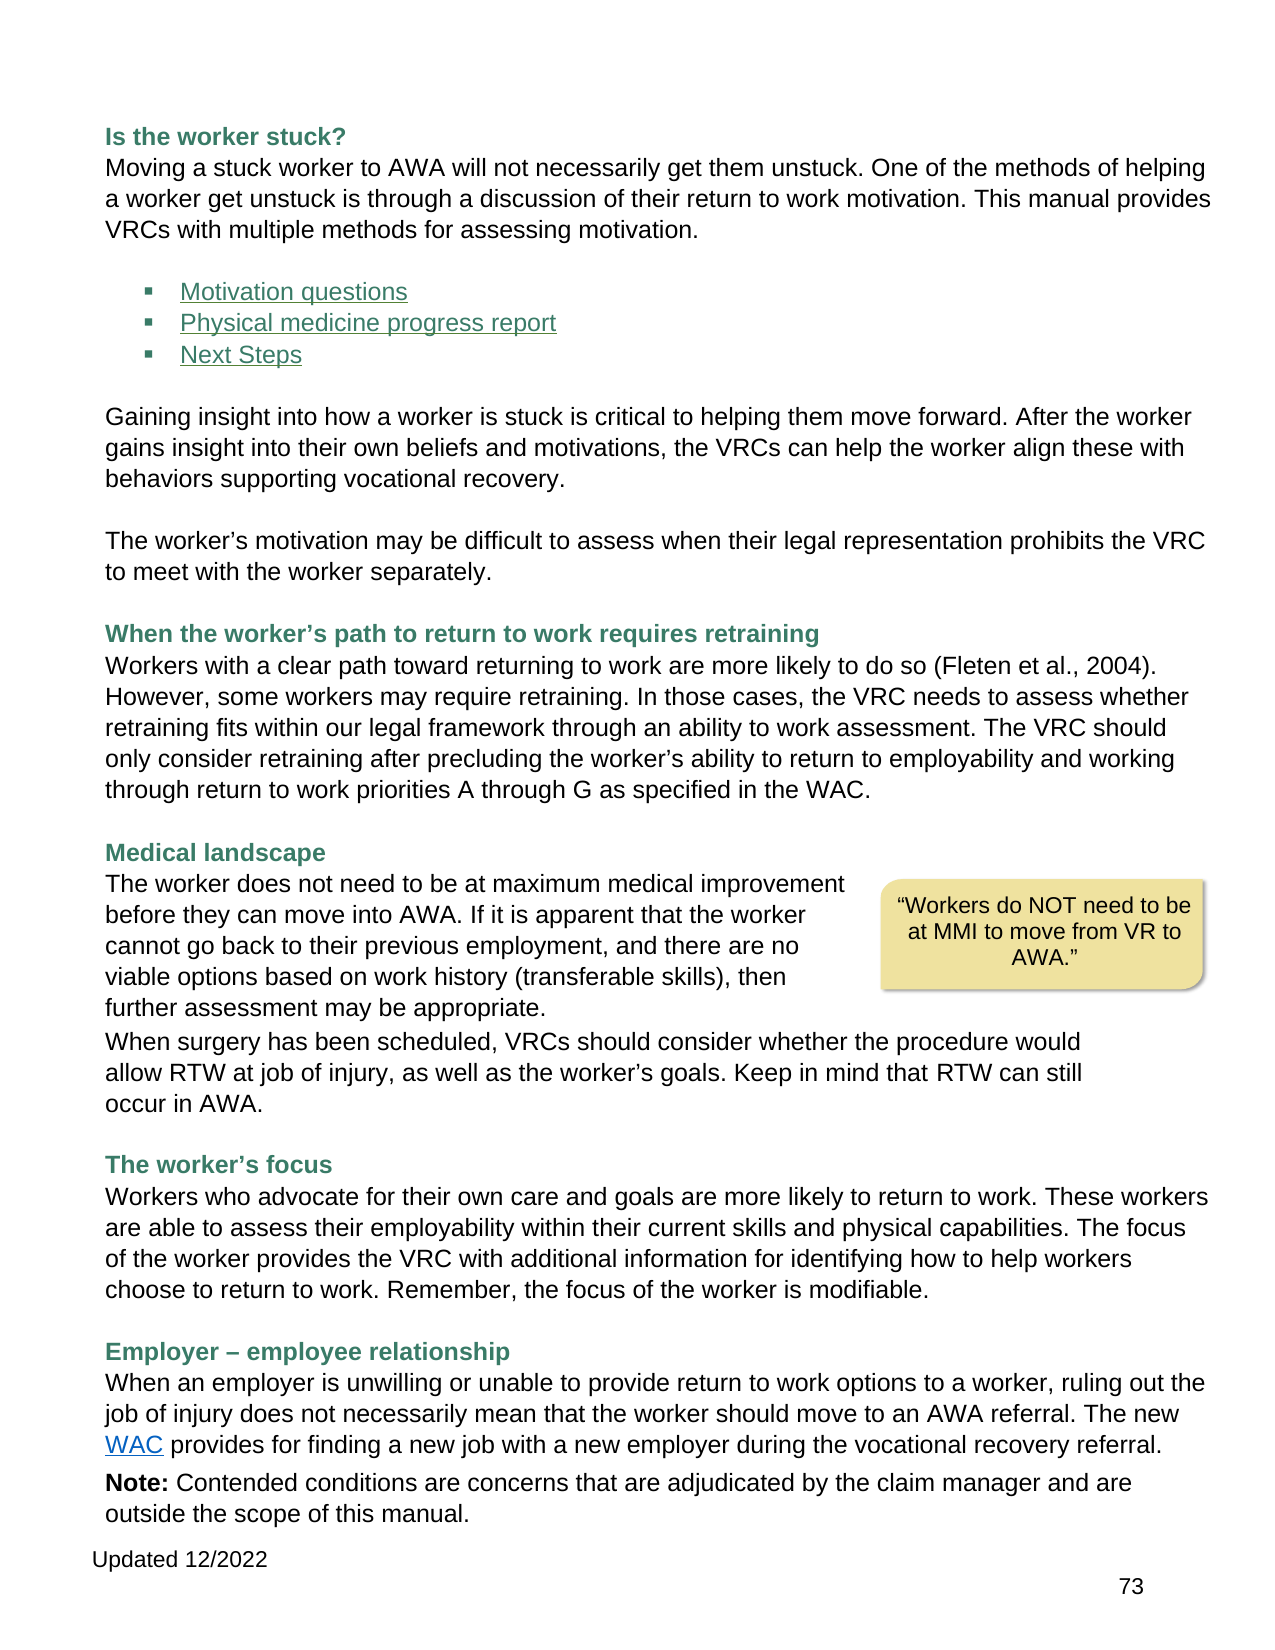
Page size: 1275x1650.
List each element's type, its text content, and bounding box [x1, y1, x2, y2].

subtitle The worker’s focus [105, 1150, 1214, 1179]
text Note: Contended conditions are concerns that are adjudicated by the claim manager and are outside the scope of this manual. [105, 1468, 1214, 1528]
subtitle Is the worker stuck? [105, 122, 1214, 150]
text The worker does not need to be at maximum medical improvement before they can move into AWA. If it is apparent that the worker cannot go back to their previous employment, and there are no viable options based on work history (transferable skills), then further assessment may be appropriate. [105, 869, 858, 1022]
text The worker’s motivation may be difficult to assess when their legal representation prohibits the VRC to meet with the worker separately. [105, 526, 1214, 586]
picture [878, 876, 1211, 996]
text Gaining insight into how a worker is stuck is critical to helping them move forward. After the worker gains insight into their own beliefs and motivations, the VRCs can help the worker align these with behaviors supporting vocational recovery. [105, 402, 1214, 493]
subtitle Medical landscape [105, 838, 1214, 866]
text Workers with a clear path toward returning to work are more likely to do so (Fleten et al., 2004). However, some workers may require retraining. In those cases, the VRC needs to assess whether retraining fits within our legal framework through an ability to work assessment. The VRC should only consider retraining after precluding the worker’s ability to return to employability and working through return to work priorities A through G as specified in the WAC. [105, 651, 1214, 803]
list Motivation questions [143, 277, 1214, 306]
subtitle When the worker’s path to return to work requires retraining [105, 619, 1214, 648]
text When surgery has been scheduled, VRCs should consider whether the procedure would allow RTW at job of injury, as well as the worker’s goals. Keep in mind that RTW can still occur in AWA. [105, 1027, 1139, 1117]
text When an employer is unwilling or unable to provide return to work options to a worker, ruling out the job of injury does not necessarily mean that the worker should move to an AWA referral. The new WAC provides for finding a new job with a new employer during the vocational recovery referral. [105, 1368, 1214, 1459]
text Workers who advocate for their own care and goals are more likely to return to work. These workers are able to assess their employability within their current skills and physical capabilities. The focus of the worker provides the VRC with additional information for identifying how to help workers choose to return to work. Remember, the focus of the worker is modifiable. [105, 1182, 1214, 1303]
list Physical medicine progress report [143, 308, 1214, 337]
text Moving a stuck worker to AWA will not necessarily get them unstuck. One of the methods of helping a worker get unstuck is through a discussion of their return to work motivation. This manual provides VRCs with multiple methods for assessing motivation. [105, 153, 1214, 244]
subtitle Employer – employee relationship [105, 1337, 1214, 1365]
list Next Steps [143, 339, 1214, 368]
